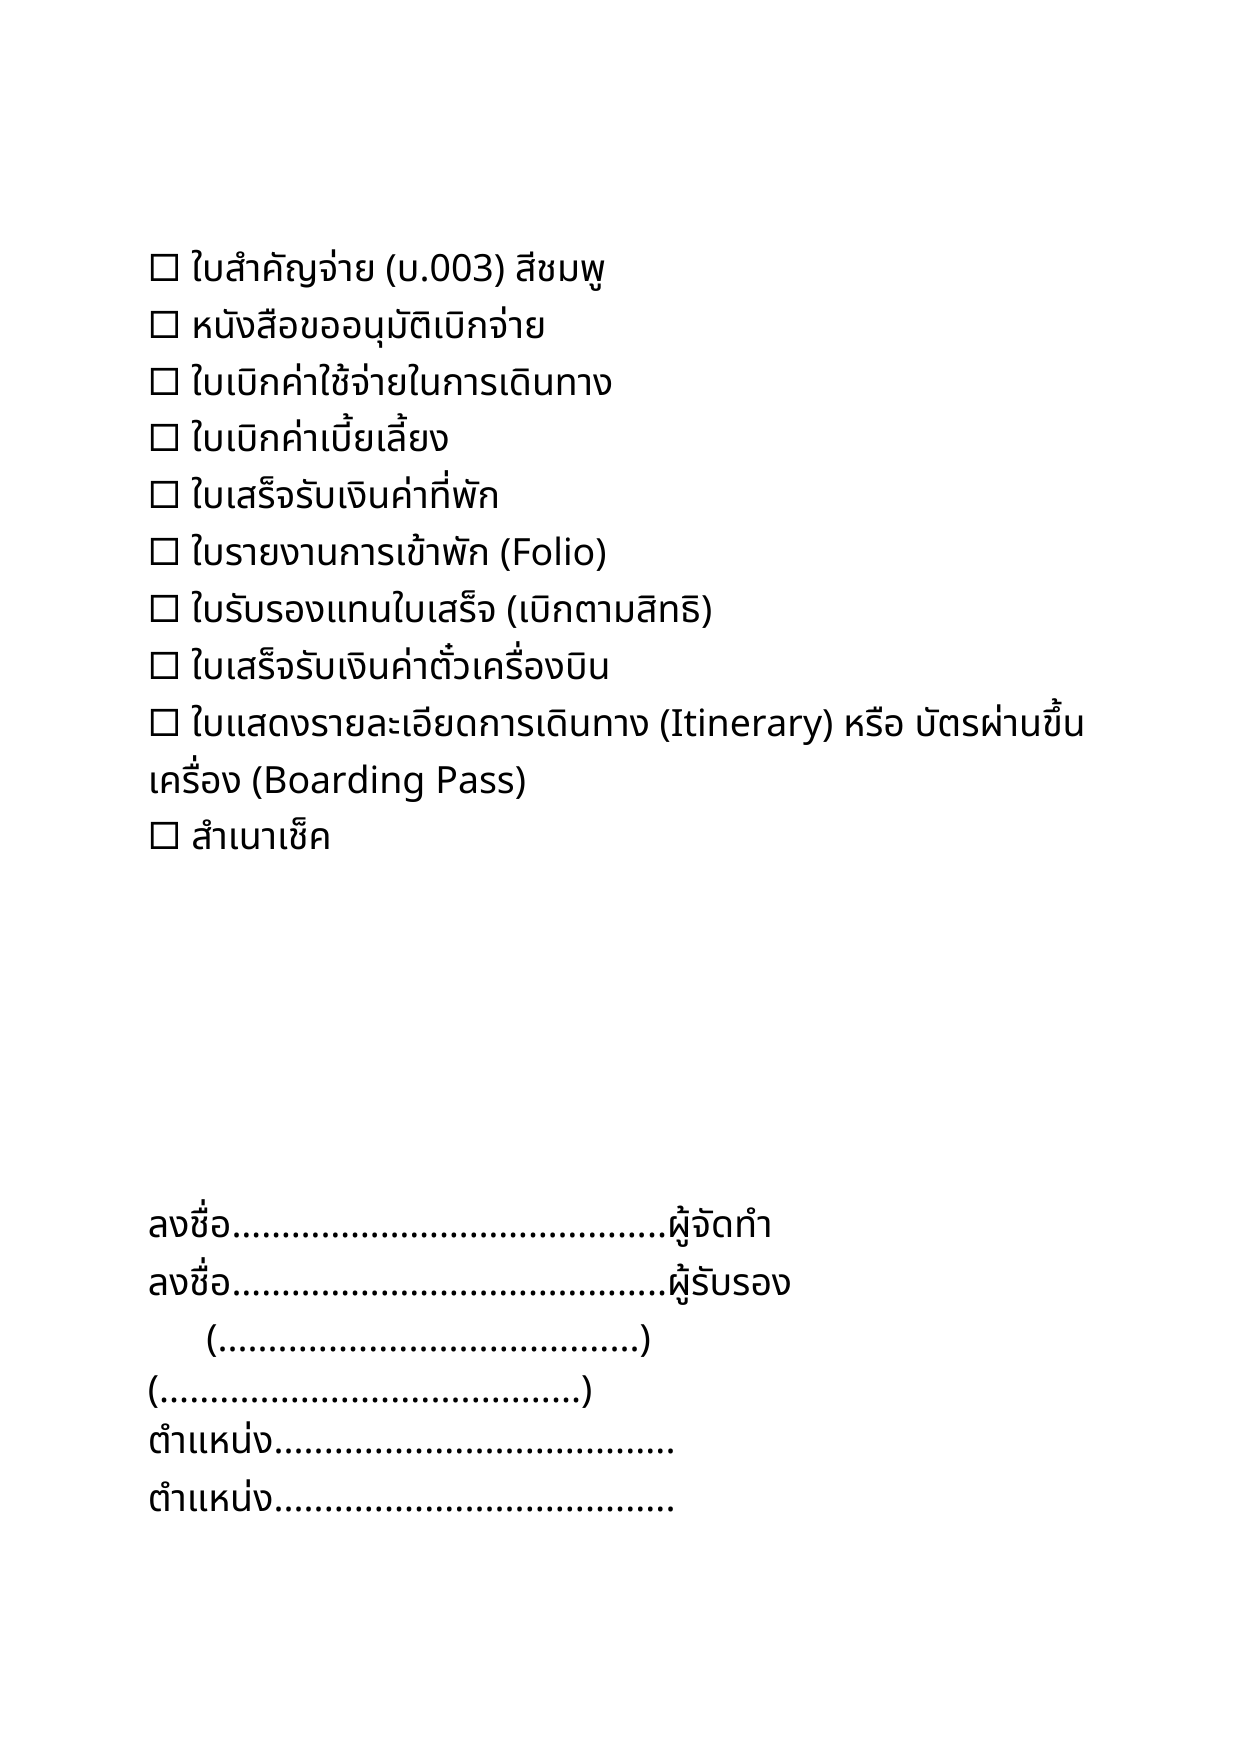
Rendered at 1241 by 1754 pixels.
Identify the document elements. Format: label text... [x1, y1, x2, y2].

text ตำแหน่ง........................................ ตำแหน่ง........................................ [148, 1414, 1122, 1528]
text ใบรับรองแทนใบเสร็จ (เบิกตามสิทธิ) [148, 582, 1122, 639]
text ใบรายงานการเข้าพัก (Folio) [148, 525, 1122, 582]
text ใบเบิกค่าใช้จ่ายในการเดินทาง [148, 355, 1122, 412]
text ใบเสร็จรับเงินค่าตั๋วเครื่องบิน [148, 639, 1122, 696]
text ใบแสดงรายละเอียดการเดินทาง (Itinerary) หรือ บัตรผ่านขึ้นเครื่อง (Boarding Pass) [148, 696, 1122, 810]
text (..........................................) (..........................................) [148, 1312, 1122, 1414]
text ใบเบิกค่าเบี้ยเลี้ยง [148, 412, 1122, 469]
text หนังสือขออนุมัติเบิกจ่าย [148, 299, 1122, 355]
text ลงชื่อ……………………………………..ผู้จัดทำ ลงชื่อ……………………………………..ผู้รับรอง [148, 1198, 1122, 1312]
text ใบสำคัญจ่าย (บ.003) สีชมพู [148, 242, 1122, 299]
text สำเนาเช็ค [148, 810, 1122, 867]
text ใบเสร็จรับเงินค่าที่พัก [148, 469, 1122, 525]
